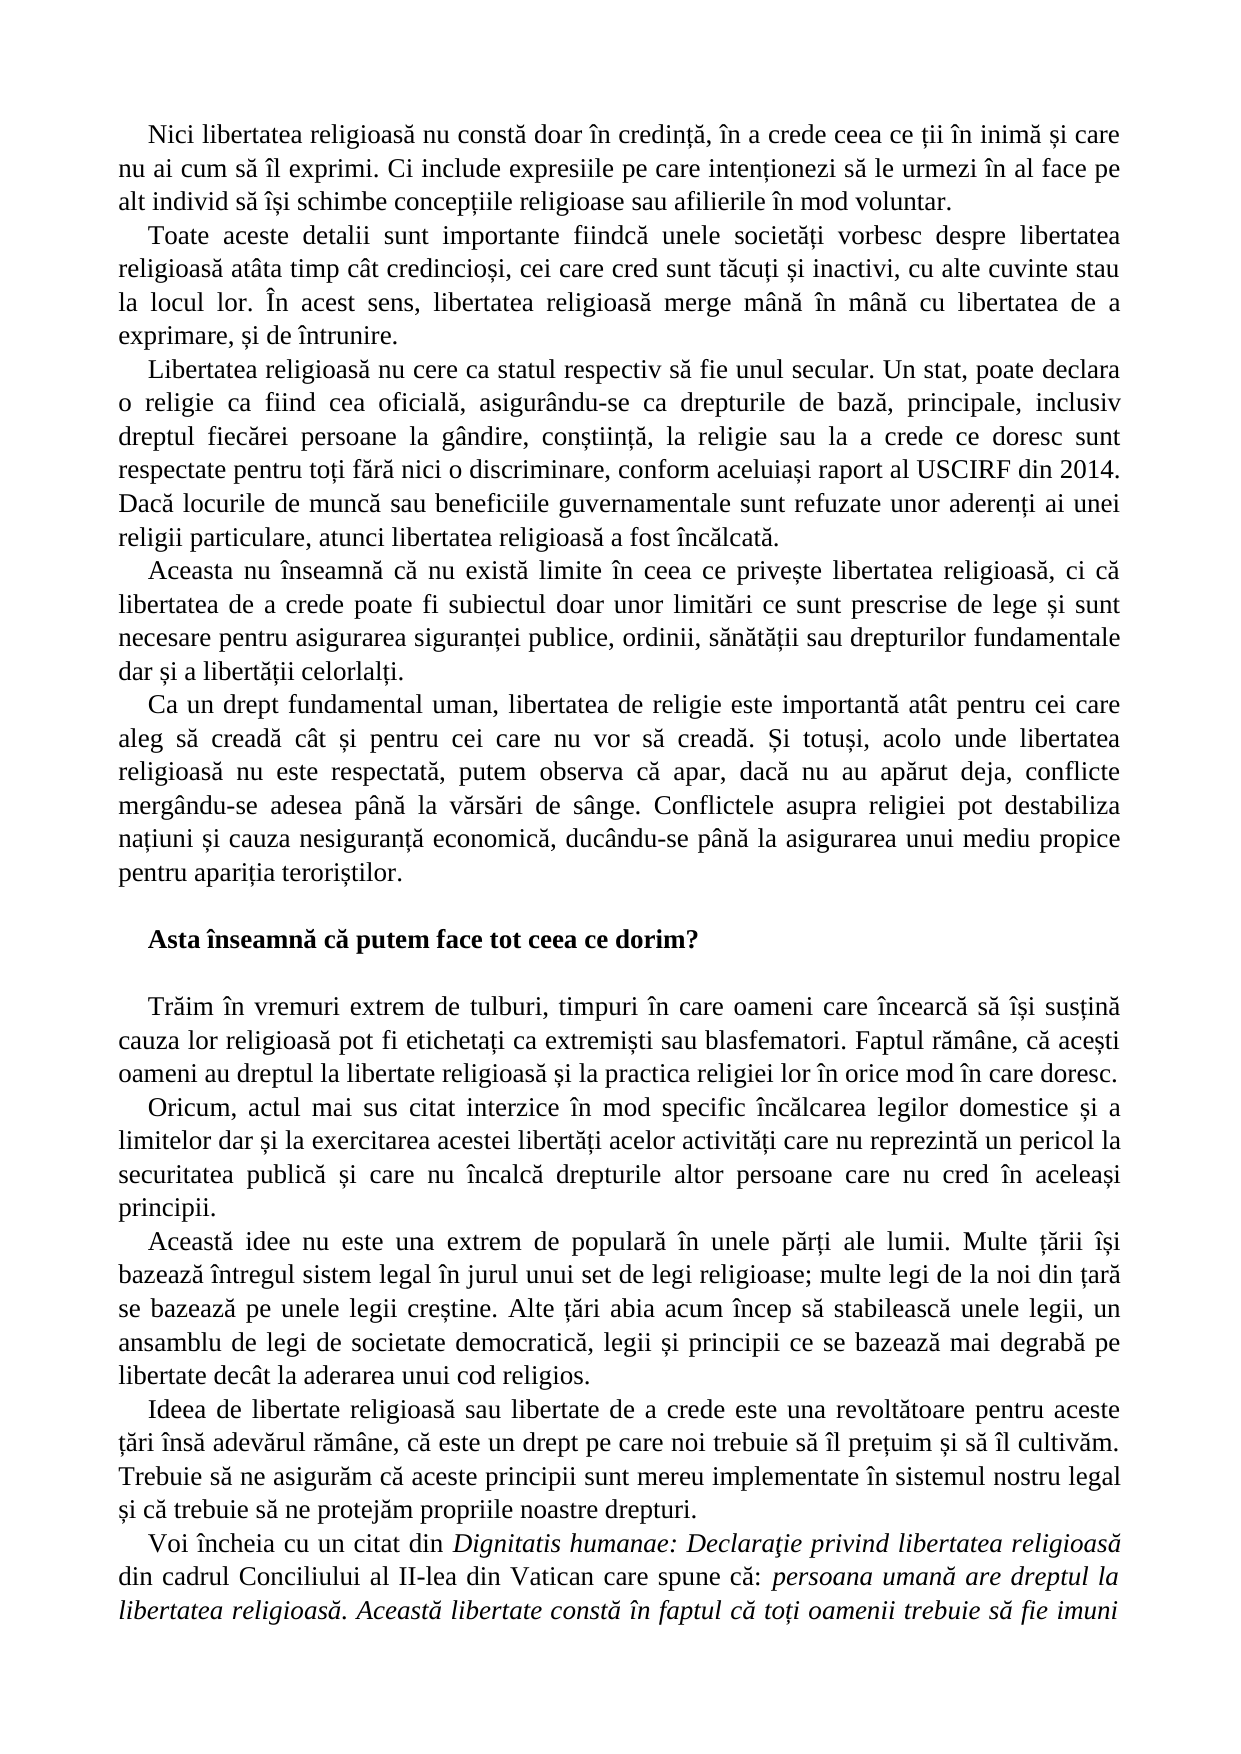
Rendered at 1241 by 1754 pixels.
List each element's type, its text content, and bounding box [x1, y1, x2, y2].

text Această idee nu este una extrem de populară în unele părți ale lumii. Multe țării își bazează întregul sistem legal în jurul unui set de legi religioase; multe legi de la noi din țară se bazează pe unele legii creștine. Alte țări abia acum încep să stabilească unele legii, un ansamblu de legi de societate democratică, legii și principii ce se bazează mai degrabă pe libertate decât la aderarea unui cod religios. [118, 1225, 1122, 1390]
text Asta înseamnă că putem face tot ceea ce dorim? [118, 923, 1122, 954]
text Nici libertatea religioasă nu constă doar în credință, în a crede ceea ce ții în inimă și care nu ai cum să îl exprimi. Ci include expresiile pe care intenționezi să le urmezi în al face pe alt individ să își schimbe concepțiile religioase sau afilierile în mod voluntar. [118, 118, 1122, 216]
text Ideea de libertate religioasă sau libertate de a crede este una revoltătoare pentru aceste țări însă adevărul rămâne, că este un drept pe care noi trebuie să îl prețuim și să îl cultivăm. Trebuie să ne asigurăm că aceste principii sunt mereu implementate în sistemul nostru legal și că trebuie să ne protejăm propriile noastre drepturi. [118, 1393, 1122, 1524]
text Libertatea religioasă nu cere ca statul respectiv să fie unul secular. Un stat, poate declara o religie ca fiind cea oficială, asigurându-se ca drepturile de bază, principale, inclusiv dreptul fiecărei persoane la gândire, conștiință, la religie sau la a crede ce doresc sunt respectate pentru toți fără nici o discriminare, conform aceluiași raport al USCIRF din 2014. Dacă locurile de muncă sau beneficiile guvernamentale sunt refuzate unor aderenți ai unei religii particulare, atunci libertatea religioasă a fost încălcată. [118, 353, 1122, 552]
text Ca un drept fundamental uman, libertatea de religie este importantă atât pentru cei care aleg să creadă cât și pentru cei care nu vor să creadă. Și totuși, acolo unde libertatea religioasă nu este respectată, putem observa că apar, dacă nu au apărut deja, conflicte mergându-se adesea până la vărsări de sânge. Conflictele asupra religiei pot destabiliza națiuni și cauza nesiguranță economică, ducându-se până la asigurarea unui mediu propice pentru apariția teroriștilor. [118, 688, 1122, 887]
text Oricum, actul mai sus citat interzice în mod specific încălcarea legilor domestice și a limitelor dar și la exercitarea acestei libertăți acelor activități care nu reprezintă un pericol la securitatea publică și care nu încalcă drepturile altor persoane care nu cred în aceleași principii. [118, 1091, 1122, 1223]
text Toate aceste detalii sunt importante fiindcă unele societăți vorbesc despre libertatea religioasă atâta timp cât credincioși, cei care cred sunt tăcuți și inactivi, cu alte cuvinte stau la locul lor. În acest sens, libertatea religioasă merge mână în mână cu libertatea de a exprimare, și de întrunire. [118, 219, 1122, 351]
text Trăim în vremuri extrem de tulburi, timpuri în care oameni care încearcă să își susțină cauza lor religioasă pot fi etichetați ca extremiști sau blasfematori. Faptul rămâne, că acești oameni au dreptul la libertate religioasă și la practica religiei lor în orice mod în care doresc. [118, 990, 1122, 1088]
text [118, 1527, 1122, 1625]
text Aceasta nu înseamnă că nu există limite în ceea ce privește libertatea religioasă, ci că libertatea de a crede poate fi subiectul doar unor limitări ce sunt prescrise de lege și sunt necesare pentru asigurarea siguranței publice, ordinii, sănătății sau drepturilor fundamentale dar și a libertății celorlalți. [118, 554, 1122, 686]
